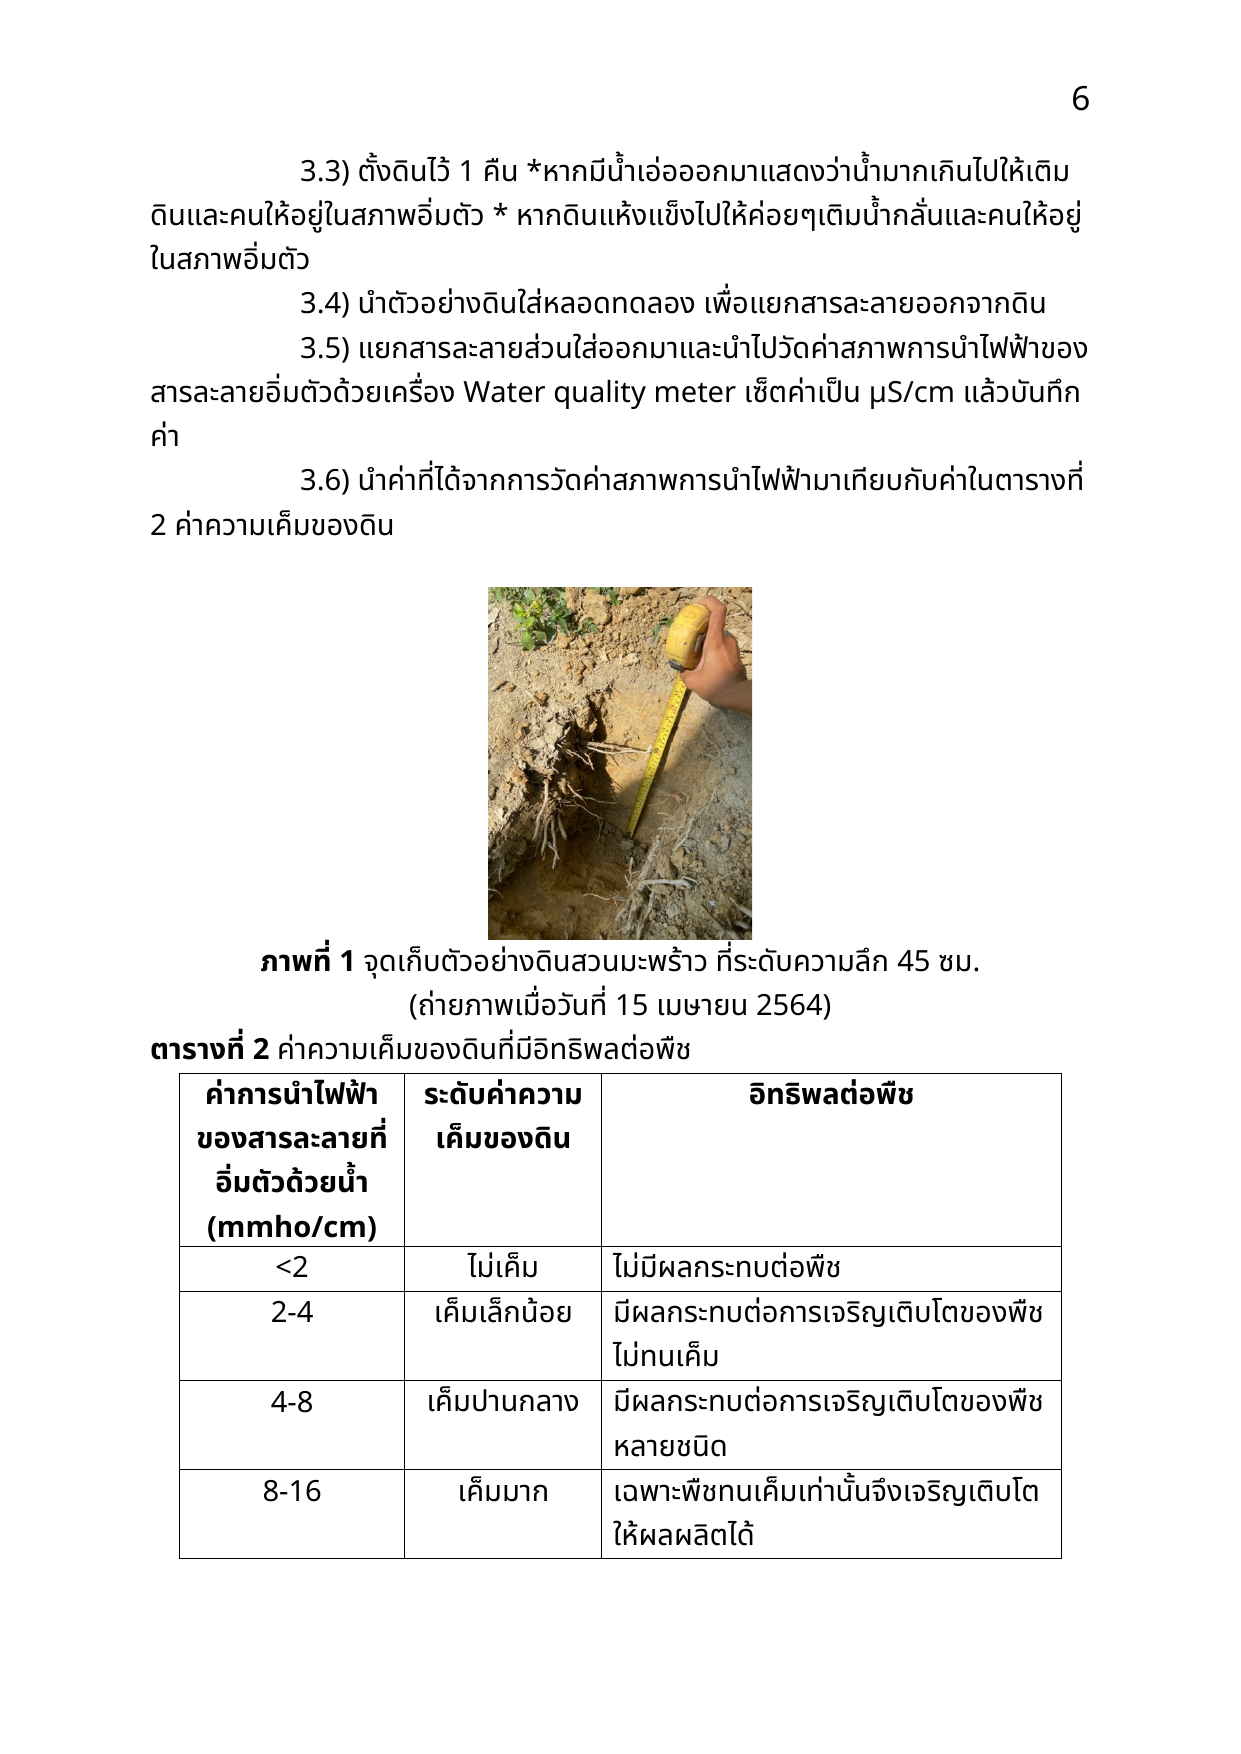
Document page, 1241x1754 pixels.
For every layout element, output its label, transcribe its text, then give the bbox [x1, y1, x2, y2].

table_cell เค็มเล็กน้อย [405, 1292, 601, 1380]
table_cell 8-16 [180, 1470, 404, 1558]
text (ถ่ายภาพเมื่อวันที่ 15 เมษายน 2564) [150, 984, 1090, 1028]
text 3.3) ตั้งดินไว้ 1 คืน *หากมีน้ำเอ่อออกมาแสดงว่าน้ำมากเกินไปให้เติมดินและคนให้อยู่ในสภาพอิ่มตัว * หากดินแห้งแข็งไปให้ค่อยๆเติมน้ำกลั่นและคนให้อยู่ในสภาพอิ่มตัว [150, 150, 1090, 283]
table_cell ไม่เค็ม [405, 1247, 601, 1291]
table_cell เค็มปานกลาง [405, 1381, 601, 1469]
table_cell ไม่มีผลกระทบต่อพืช [602, 1247, 1061, 1291]
table_cell เค็มมาก [405, 1470, 601, 1558]
table_header ค่าการนำไฟฟ้าของสารละลายที่อิ่มตัวด้วยน้ำ (mmho/cm) [180, 1074, 404, 1246]
picture [488, 587, 753, 940]
table_header ระดับค่าความเค็มของดิน [405, 1074, 601, 1246]
table_cell <2 [180, 1247, 404, 1291]
text 3.4) นำตัวอย่างดินใส่หลอดทดลอง เพื่อแยกสารละลายออกจากดิน [150, 283, 1090, 327]
table_cell 4-8 [180, 1381, 404, 1469]
text 3.5) แยกสารละลายส่วนใส่ออกมาและนำไปวัดค่าสภาพการนำไฟฟ้าของสารละลายอิ่มตัวด้วยเครื่อง Water quality meter เซ็ตค่าเป็น µS/cm แล้วบันทึกค่า [150, 327, 1090, 459]
table_header อิทธิพลต่อพืช [602, 1074, 1061, 1246]
text ภาพที่ 1 จุดเก็บตัวอย่างดินสวนมะพร้าว ที่ระดับความลึก 45 ซม. [150, 940, 1090, 984]
table_cell มีผลกระทบต่อการเจริญเติบโตของพืชหลายชนิด [602, 1381, 1061, 1469]
text ตารางที่ 2 ค่าความเค็มของดินที่มีอิทธิพลต่อพืช [150, 1028, 1090, 1073]
text 3.6) นำค่าที่ได้จากการวัดค่าสภาพการนำไฟฟ้ามาเทียบกับค่าในตารางที่ 2 ค่าความเค็มของดิน [150, 459, 1090, 548]
table_cell 2-4 [180, 1292, 404, 1380]
table_cell มีผลกระทบต่อการเจริญเติบโตของพืชไม่ทนเค็ม [602, 1292, 1061, 1380]
table_cell เฉพาะพืชทนเค็มเท่านั้นจึงเจริญเติบโตให้ผลผลิตได้ [602, 1470, 1061, 1558]
